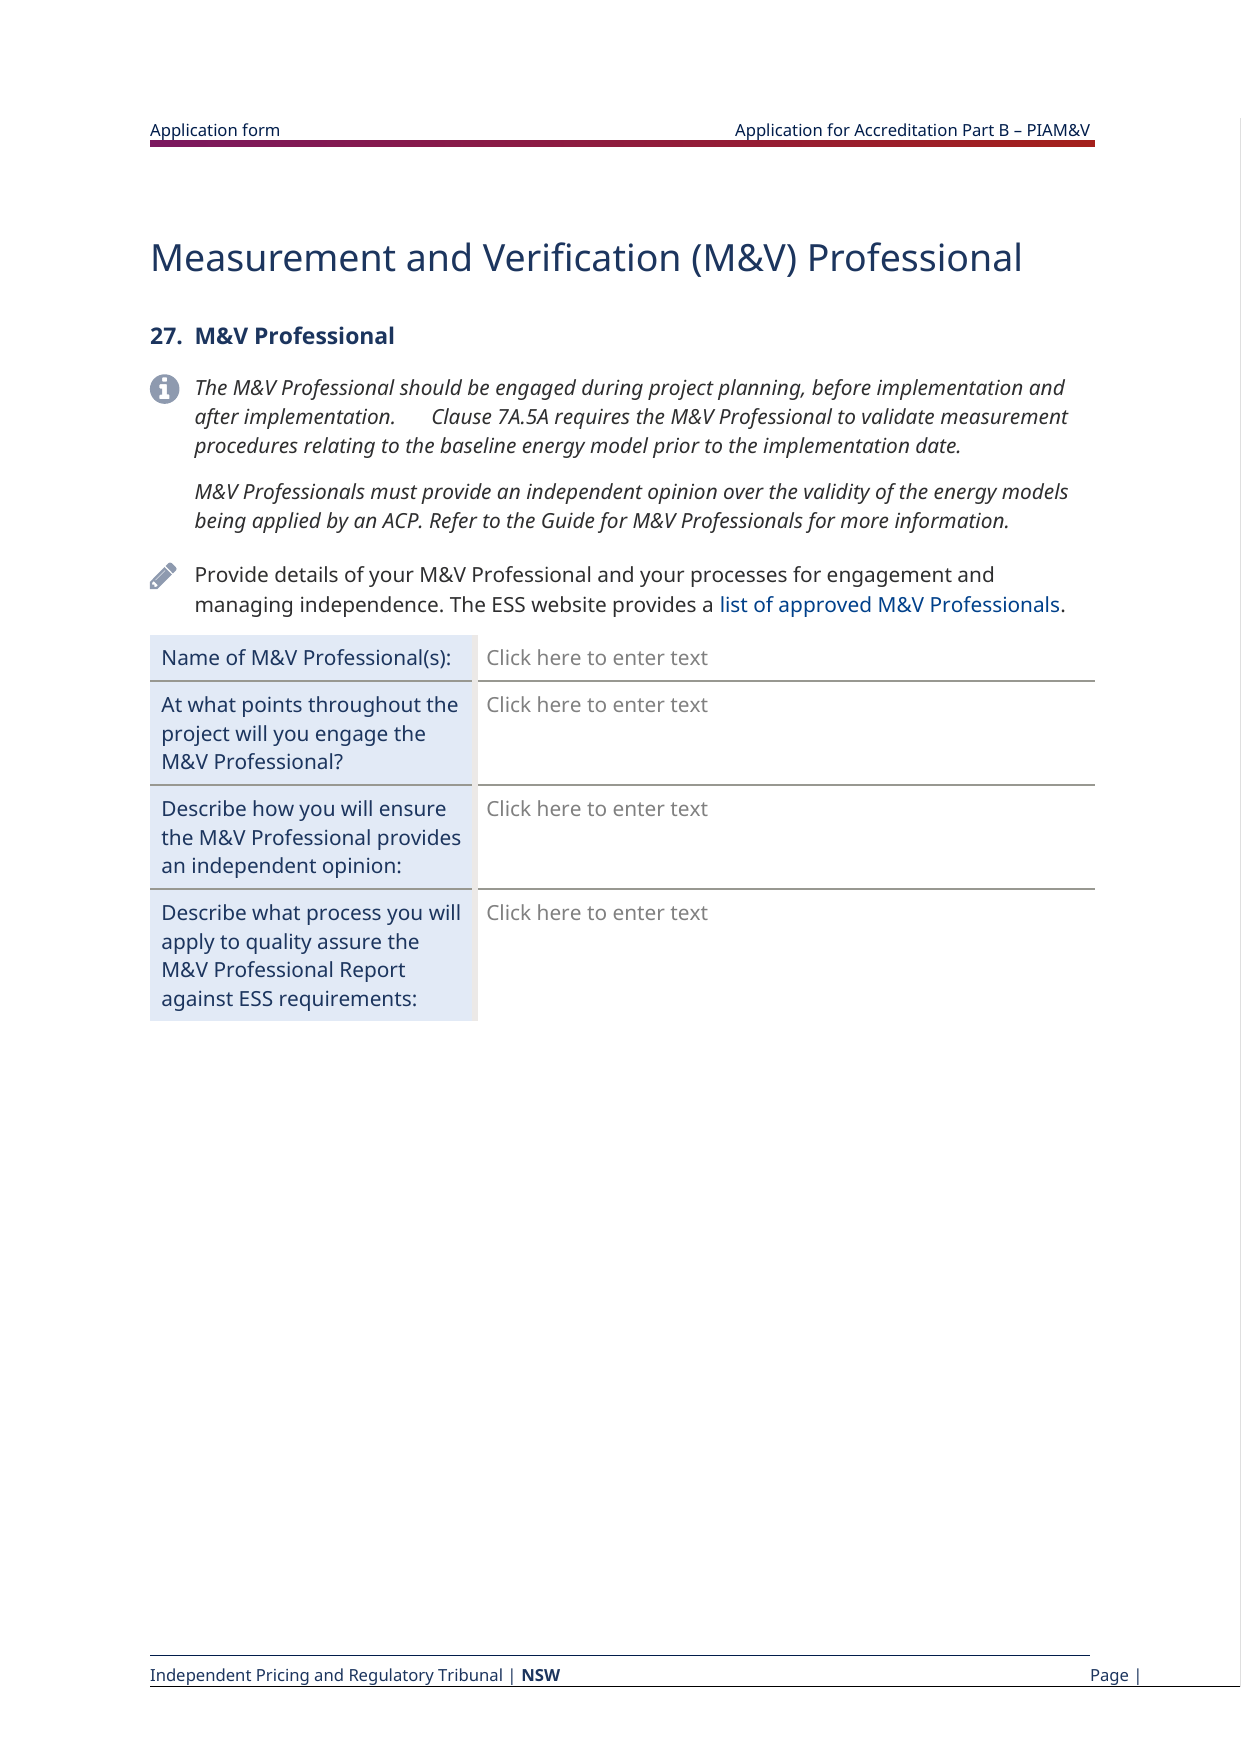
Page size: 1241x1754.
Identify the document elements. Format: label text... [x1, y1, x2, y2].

table_cell Provide details of your M&V Professional and your processes for engagement and managing independence. The ESS website provides a list of approved M&V Professionals. [194, 551, 1095, 635]
table_cell Describe how you will ensure the M&V Professional provides an independent opinion: [150, 786, 472, 888]
table_cell [478, 786, 1095, 888]
table_cell [478, 890, 1095, 1021]
table_header The M&V Professional should be engaged during project planning, before implementation and after implementation. Clause 7A.5A requires the M&V Professional to validate measurement procedures relating to the baseline energy model prior to the implementation date. M&V Professionals must provide an independent opinion over the validity of the energy models being applied by an ACP. Refer to the Guide for M&V Professionals for more information. [194, 364, 1095, 551]
table_header Name of M&V Professional(s): [150, 635, 472, 680]
table_cell Describe what process you will apply to quality assure the M&V Professional Report against ESS requirements: [150, 890, 472, 1021]
table_cell [150, 551, 194, 635]
table_cell [478, 682, 1095, 784]
table_cell At what points throughout the project will you engage the M&V Professional? [150, 682, 472, 784]
table_header [478, 635, 1095, 680]
subtitle Measurement and Verification (M&V) Professional [150, 232, 1090, 283]
table_header [150, 364, 194, 551]
subtitle M&V Professional [150, 320, 1090, 351]
